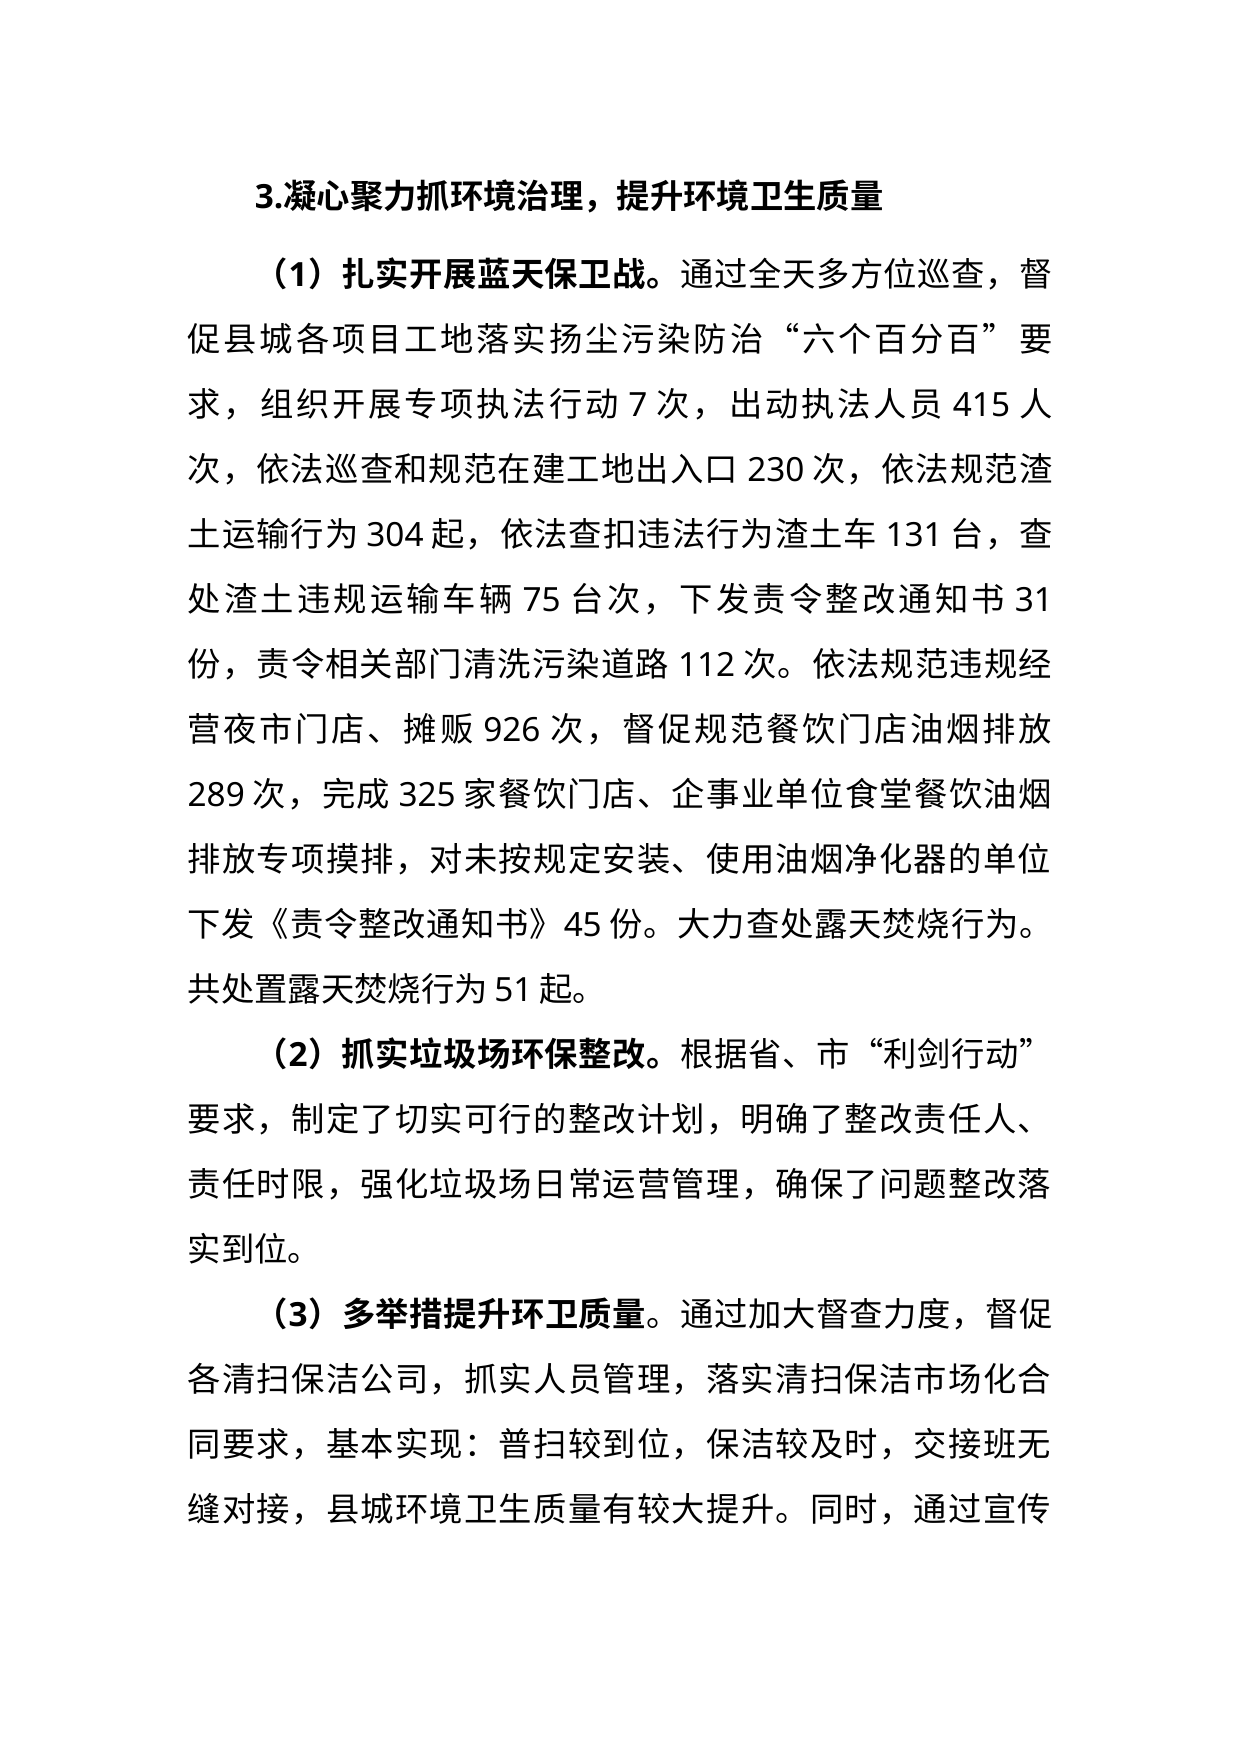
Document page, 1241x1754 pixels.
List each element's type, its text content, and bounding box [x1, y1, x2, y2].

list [187, 1279, 1053, 1539]
list 3.凝心聚力抓环境治理，提升环境卫生质量 [187, 162, 1053, 227]
list （2）抓实垃圾场环保整改。根据省、市“利剑行动”要求，制定了切实可行的整改计划，明确了整改责任人、责任时限，强化垃圾场日常运营管理，确保了问题整改落实到位。 [187, 1019, 1053, 1279]
list （1）扎实开展蓝天保卫战。通过全天多方位巡查，督促县城各项目工地落实扬尘污染防治“六个百分百”要求，组织开展专项执法行动7次，出动执法人员415人次，依法巡查和规范在建工地出入口230次，依法规范渣土运输行为304起，依法查扣违法行为渣土车131台，查处渣土违规运输车辆75台次，下发责令整改通知书31份，责令相关部门清洗污染道路112次。依法规范违规经营夜市门店、摊贩926次，督促规范餐饮门店油烟排放289次，完成325家餐饮门店、企事业单位食堂餐饮油烟排放专项摸排，对未按规定安装、使用油烟净化器的单位下发《责令整改通知书》45份。大力查处露天焚烧行为。共处置露天焚烧行为51起。 [187, 239, 1053, 1019]
